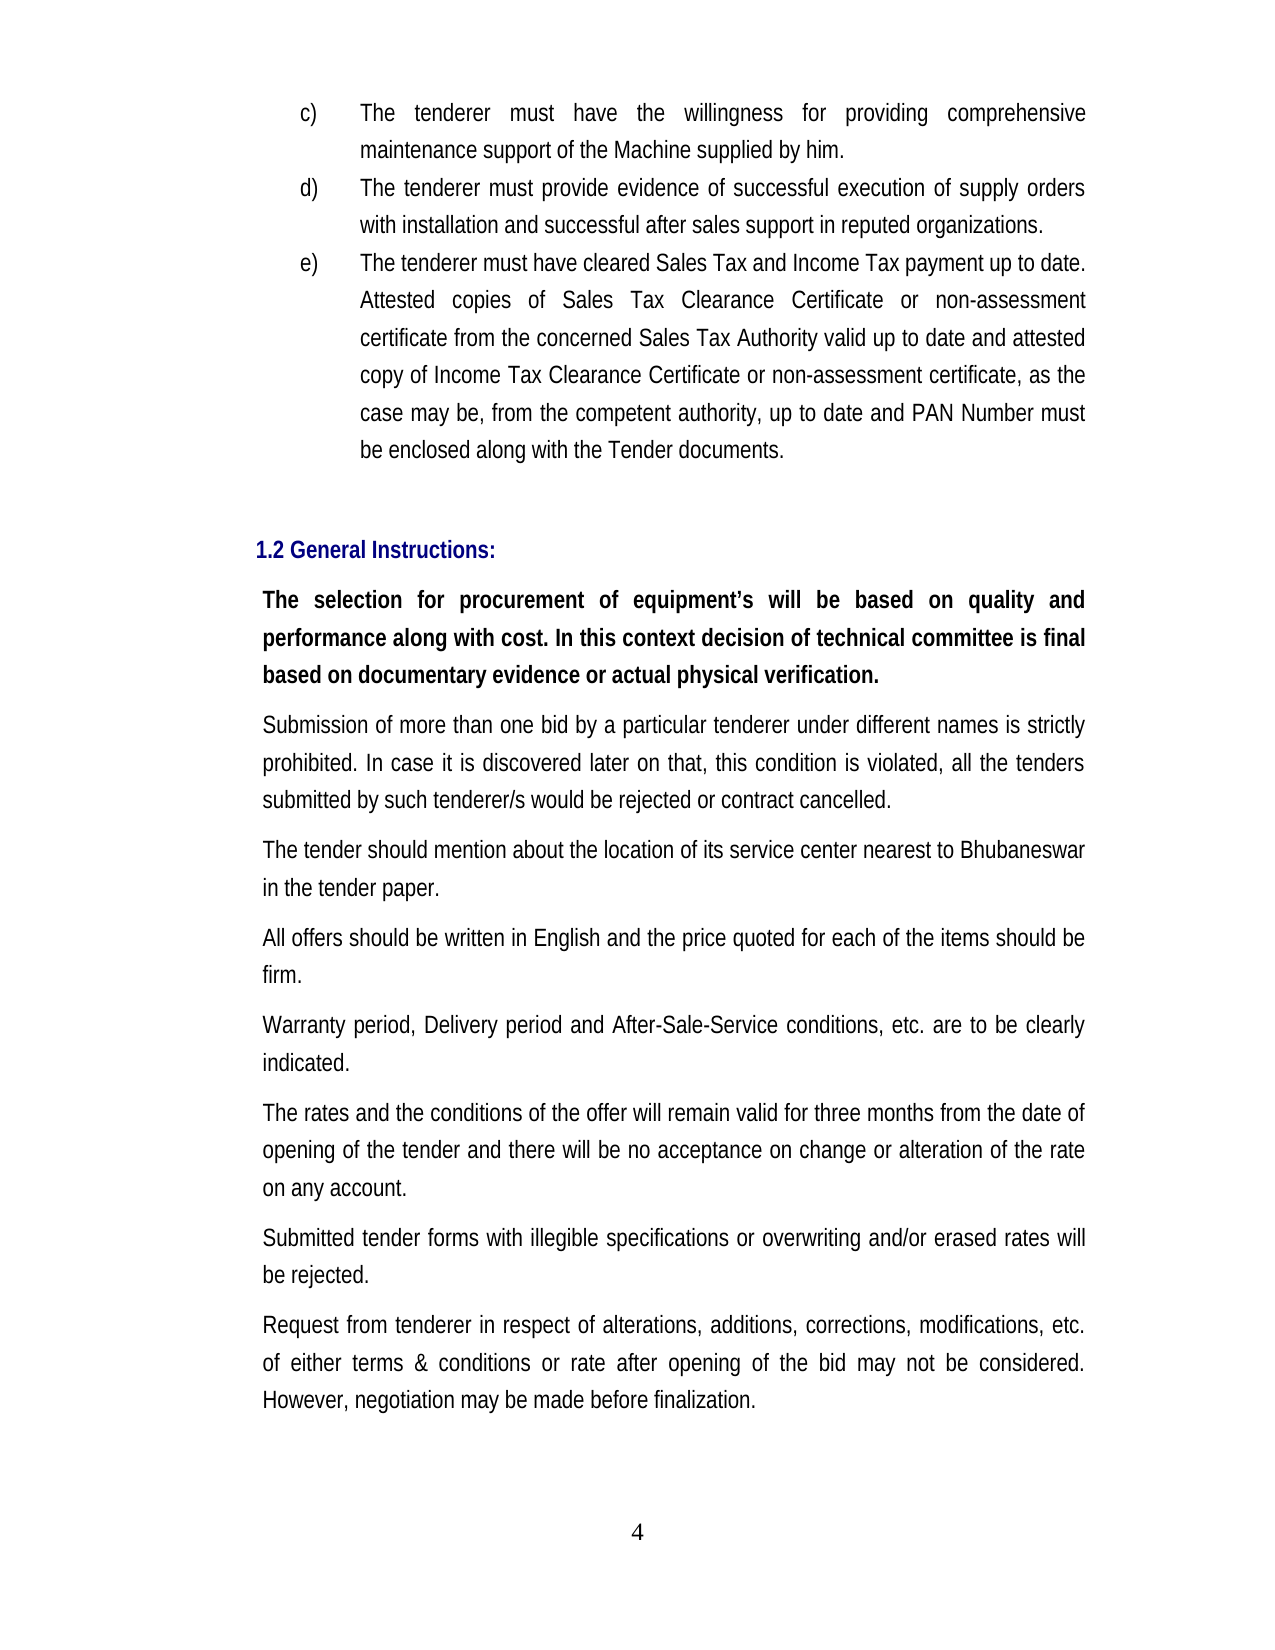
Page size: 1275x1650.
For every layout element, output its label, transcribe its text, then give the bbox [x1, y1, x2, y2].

text The selection for procurement of equipment’s will be based on quality and performance along with cost. In this context decision of technical committee is final based on documentary evidence or actual physical verification. [262, 576, 1087, 689]
subtitle 1.2 General Instructions: [187, 526, 1087, 564]
text All offers should be written in English and the price quoted for each of the items should be firm. [262, 914, 1087, 989]
text The rates and the conditions of the offer will remain valid for three months from the date of opening of the tender and there will be no acceptance on change or alteration of the rate on any account. [262, 1089, 1087, 1201]
text Request from tenderer in respect of alterations, additions, corrections, modifications, etc. of either terms & conditions or rate after opening of the bid may not be considered. However, negotiation may be made before finalization. [262, 1301, 1087, 1414]
text The tender should mention about the location of its service center nearest to Bhubaneswar in the tender paper. [262, 826, 1087, 901]
text Submission of more than one bid by a particular tenderer under different names is strictly prohibited. In case it is discovered later on that, this condition is violated, all the tenders submitted by such tenderer/s would be rejected or contract cancelled. [262, 701, 1087, 814]
text Warranty period, Delivery period and After-Sale-Service conditions, etc. are to be clearly indicated. [262, 1001, 1087, 1076]
list The tenderer must have the willingness for providing comprehensive maintenance support of the Machine supplied by him. [300, 89, 1087, 164]
list The tenderer must provide evidence of successful execution of supply orders with installation and successful after sales support in reputed organizations. [300, 164, 1087, 239]
list The tenderer must have cleared Sales Tax and Income Tax payment up to date. Attested copies of Sales Tax Clearance Certificate or non-assessment certificate from the concerned Sales Tax Authority valid up to date and attested copy of Income Tax Clearance Certificate or non-assessment certificate, as the case may be, from the competent authority, up to date and PAN Number must be enclosed along with the Tender documents. [300, 239, 1087, 464]
text Submitted tender forms with illegible specifications or overwriting and/or erased rates will be rejected. [262, 1214, 1087, 1289]
